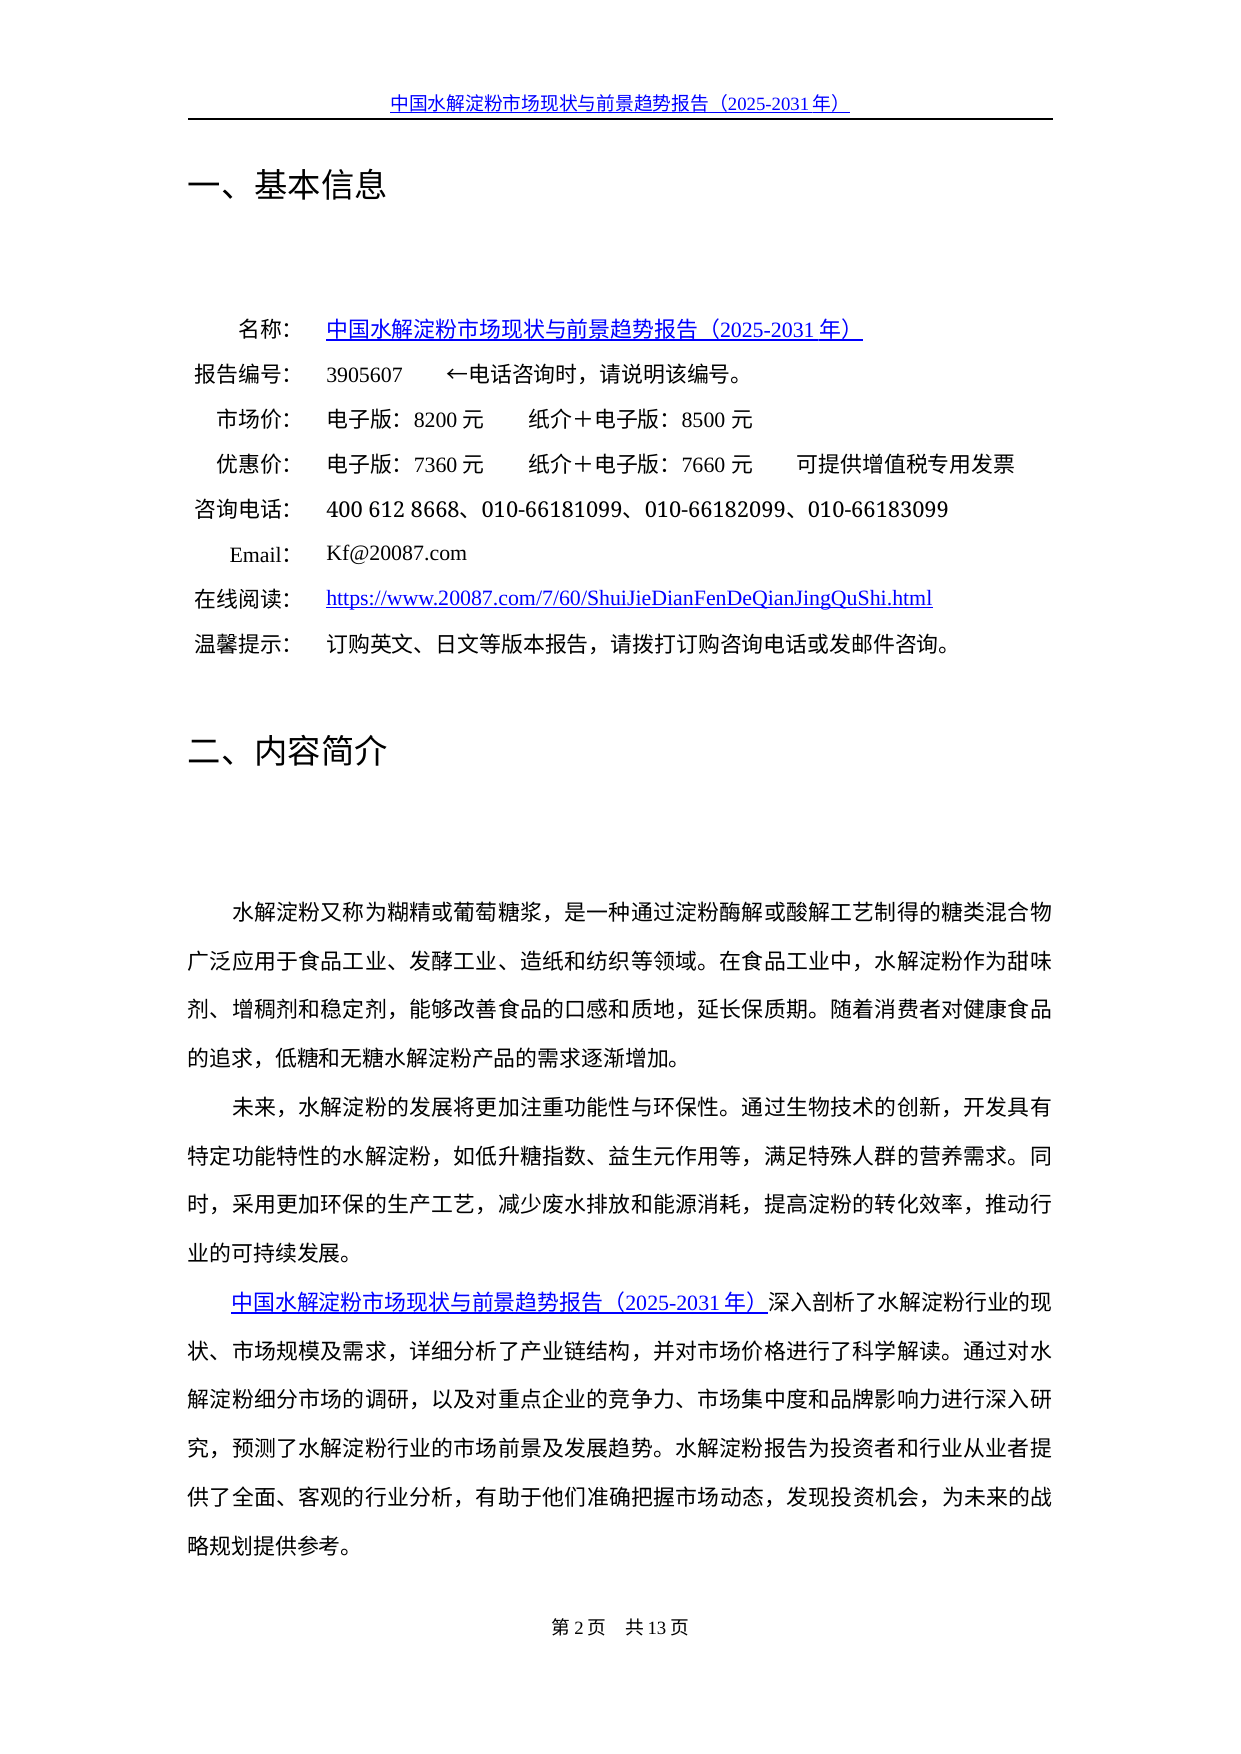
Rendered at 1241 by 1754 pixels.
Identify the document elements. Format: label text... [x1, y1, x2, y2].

table_cell 优惠价： [167, 447, 315, 492]
table_header 名称： [167, 312, 315, 357]
table_cell 在线阅读： [167, 582, 315, 627]
table_cell Kf@20087.com [315, 537, 1073, 582]
table_cell 电子版：8200 元 纸介＋电子版：8500 元 [315, 402, 1073, 447]
table_cell 3905607 ←电话咨询时，请说明该编号。 [315, 357, 1073, 402]
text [187, 894, 1053, 1561]
table_cell 订购英文、日文等版本报告，请拨打订购咨询电话或发邮件咨询。 [315, 627, 1073, 672]
table_cell 咨询电话： [167, 492, 315, 537]
title 二、内容简介 [187, 717, 1053, 782]
table_cell [315, 582, 1073, 627]
table_header 中国水解淀粉市场现状与前景趋势报告（2025-2031年） [315, 312, 1073, 357]
table_cell 温馨提示： [167, 627, 315, 672]
table_cell 市场价： [167, 402, 315, 447]
table_cell 400 612 8668、010-66181099、010-66182099、010-66183099 [315, 492, 1073, 537]
table_cell Email： [167, 537, 315, 582]
table_cell 报告编号： [167, 357, 315, 402]
table_cell 电子版：7360 元 纸介＋电子版：7660 元 可提供增值税专用发票 [315, 447, 1073, 492]
title 一、基本信息 [187, 150, 1053, 215]
